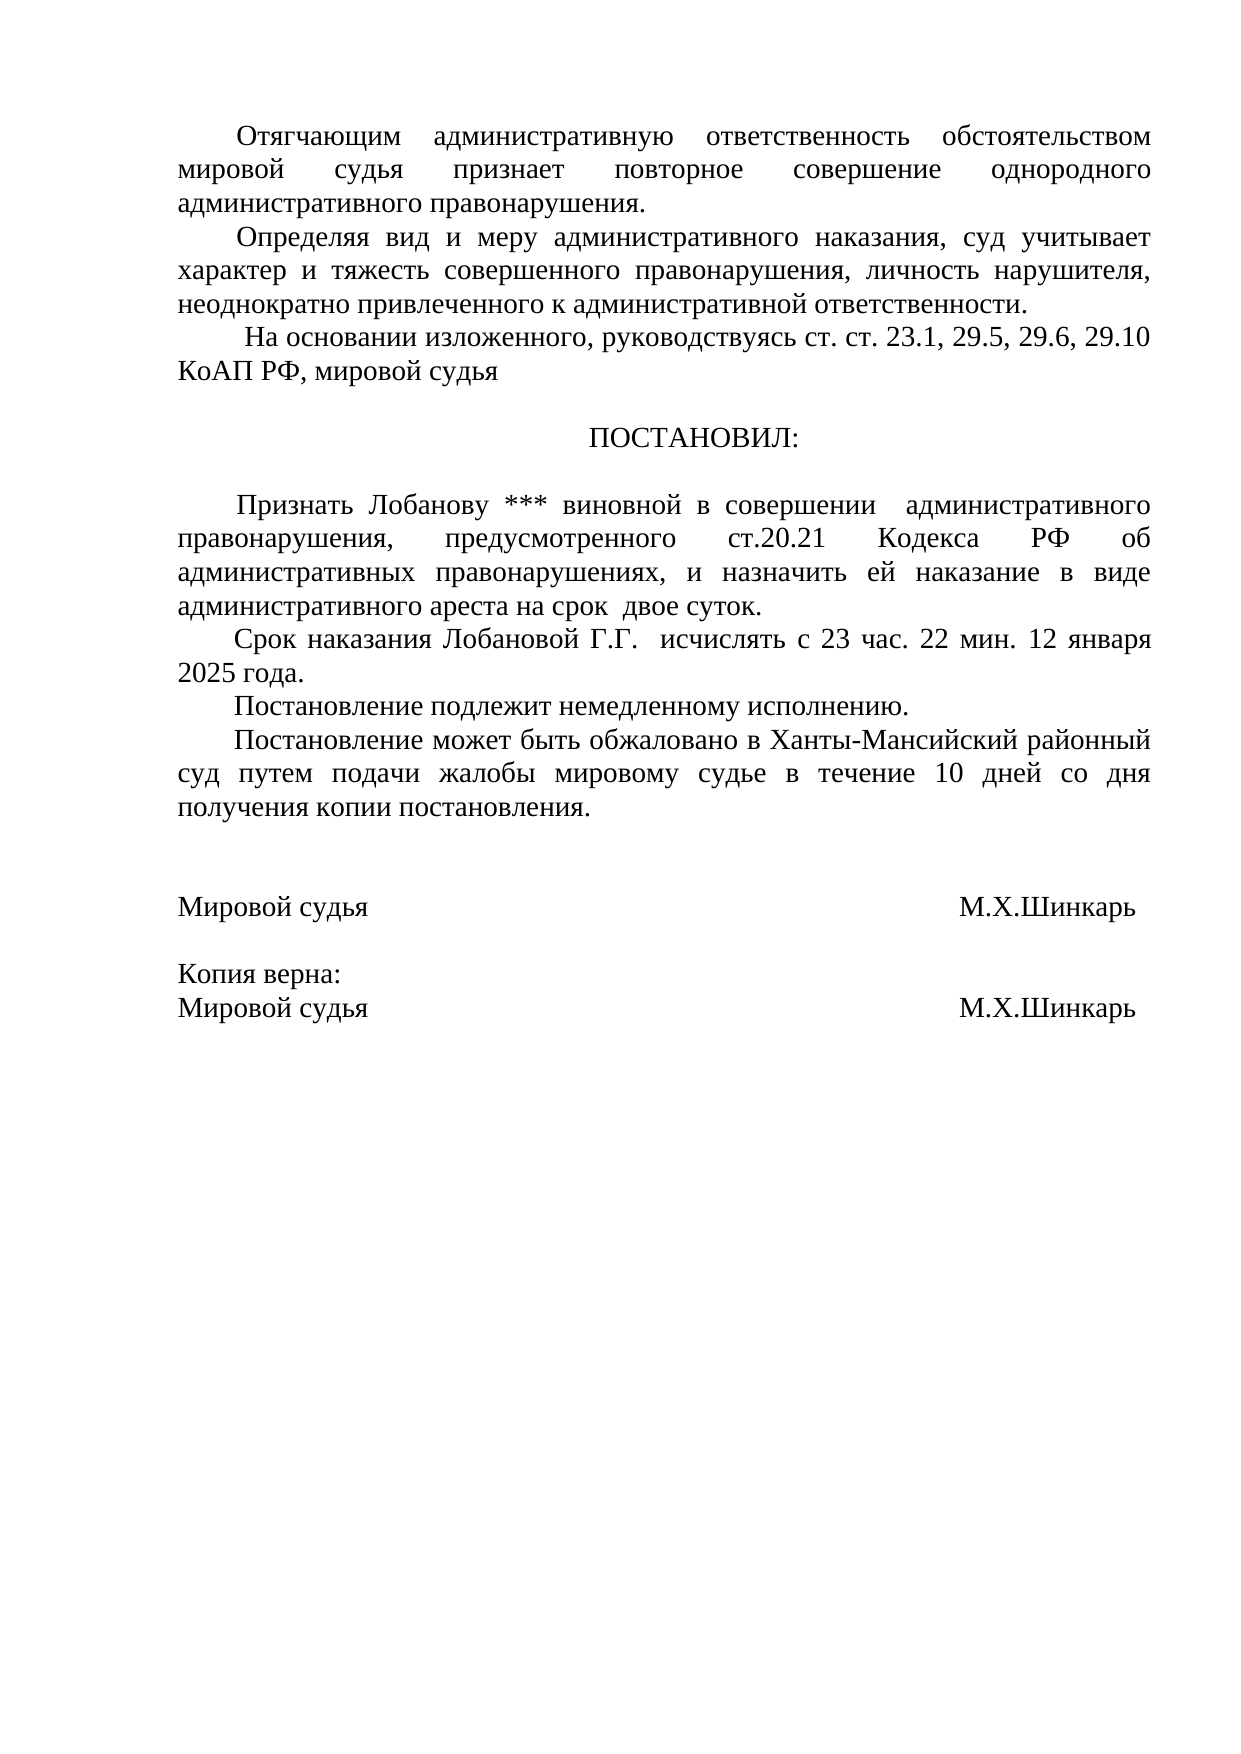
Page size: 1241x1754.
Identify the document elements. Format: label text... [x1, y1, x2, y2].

text Признать Лобанову *** виновной в совершении административного правонарушения, предусмотренного ст.20.21 Кодекса РФ об административных правонарушениях, и назначить ей наказание в виде административного ареста на срок двое суток. [177, 487, 1152, 621]
text На основании изложенного, руководствуясь ст. ст. 23.1, 29.5, 29.6, 29.10 КоАП РФ, мировой судья [177, 319, 1152, 386]
text Мировой судья М.Х.Шинкарь [177, 889, 1152, 923]
text Отягчающим административную ответственность обстоятельством мировой судья признает повторное совершение однородного административного правонарушения. [177, 118, 1152, 219]
text Мировой судья М.Х.Шинкарь [177, 990, 1152, 1024]
text Определяя вид и меру административного наказания, суд учитывает характер и тяжесть совершенного правонарушения, личность нарушителя, неоднократно привлеченного к административной ответственности. [177, 219, 1152, 319]
text ПОСТАНОВИЛ: [177, 420, 1152, 453]
text Копия верна: [177, 957, 1152, 990]
text Постановление может быть обжаловано в Ханты-Мансийский районный суд путем подачи жалобы мировому судье в течение 10 дней со дня получения копии постановления. [177, 722, 1152, 822]
text Постановление подлежит немедленному исполнению. [177, 688, 1152, 722]
text Срок наказания Лобановой Г.Г. исчислять с 23 час. 22 мин. 12 января 2025 года. [177, 621, 1152, 688]
